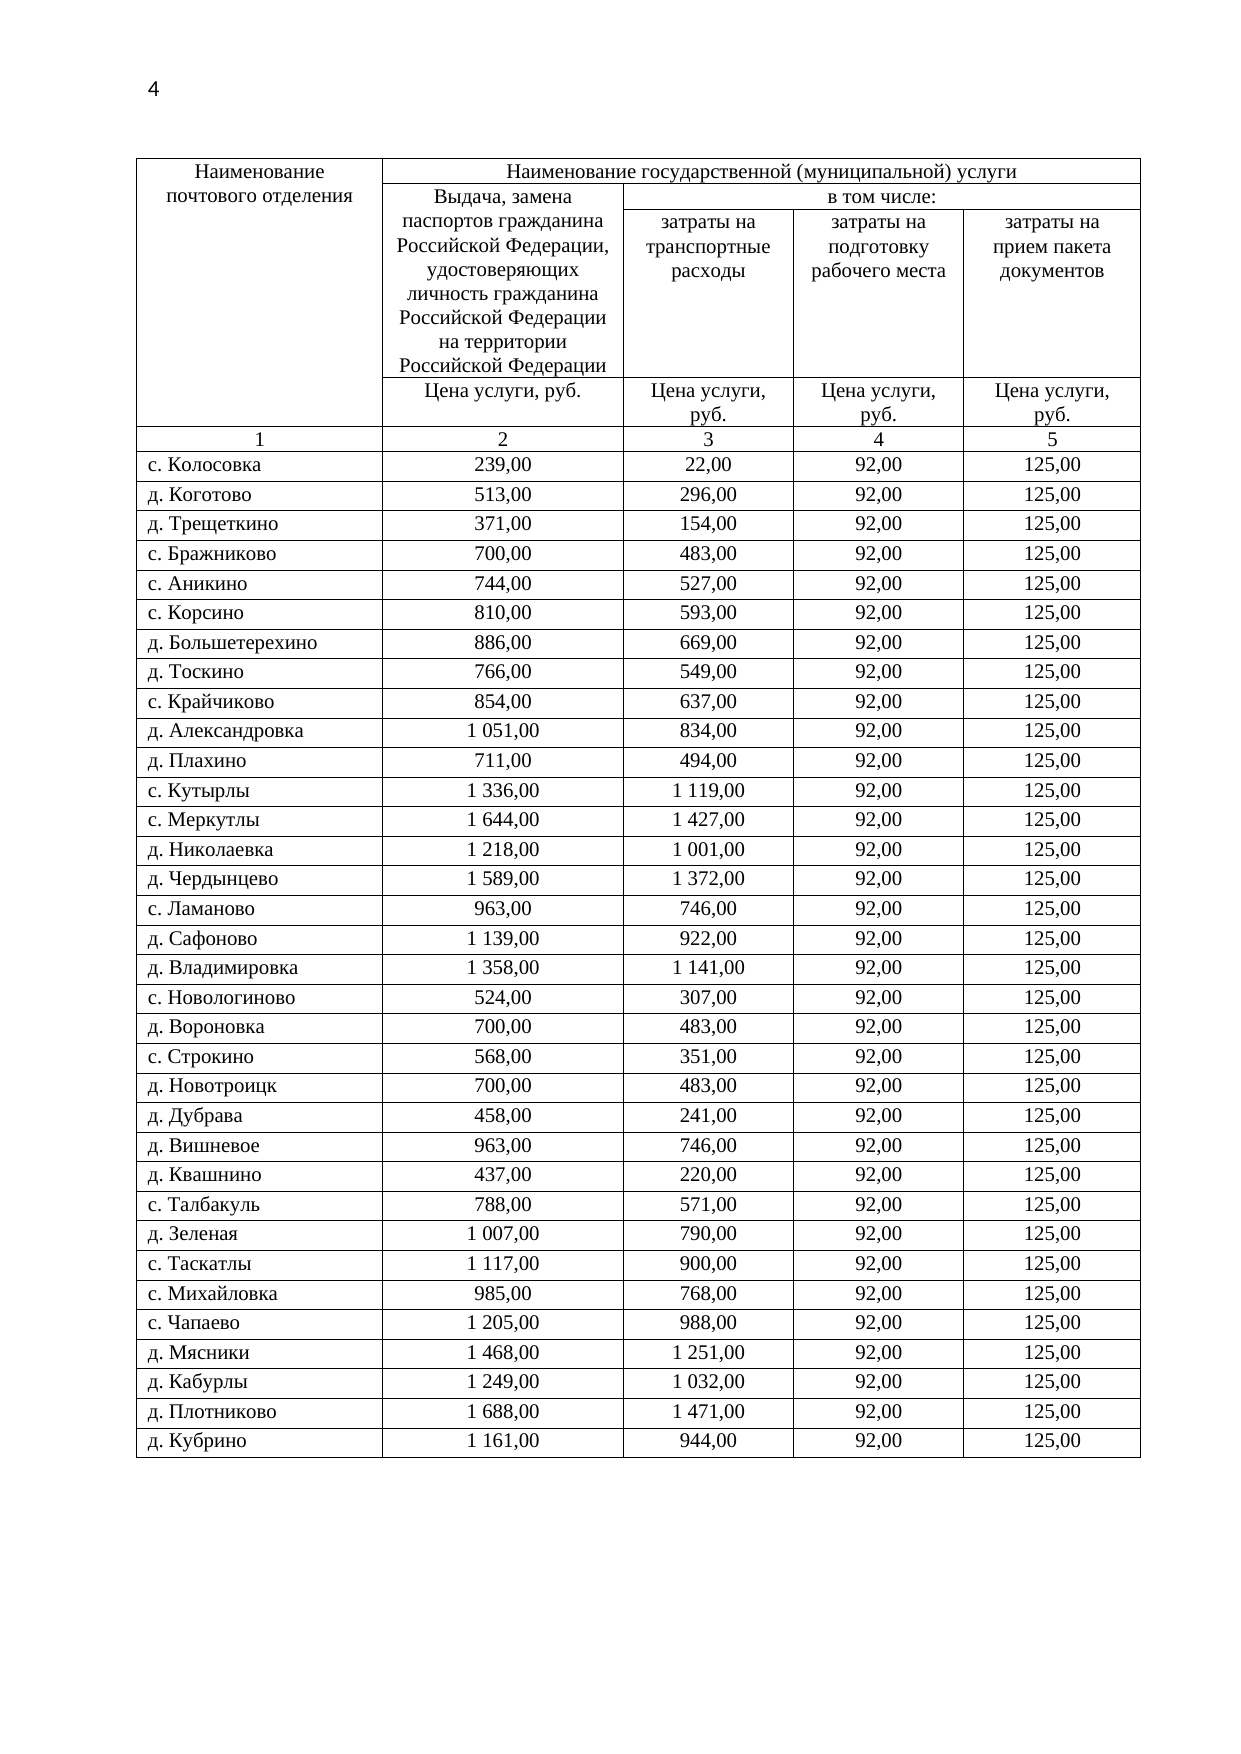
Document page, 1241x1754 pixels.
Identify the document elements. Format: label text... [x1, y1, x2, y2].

table_cell д. Трещеткино [137, 511, 382, 540]
table_cell 92,00 [794, 659, 963, 688]
table_cell 1 032,00 [624, 1369, 793, 1398]
table_cell 1 218,00 [383, 837, 623, 865]
table_cell 568,00 [383, 1044, 623, 1072]
table_cell 92,00 [794, 1429, 963, 1457]
table_cell 3 [624, 427, 793, 451]
table_cell д. Квашнино [137, 1162, 382, 1191]
table_cell 125,00 [964, 1369, 1140, 1398]
table_cell с. Ламаново [137, 896, 382, 924]
table_cell д. Дубрава [137, 1103, 382, 1132]
table_cell с. Михайловка [137, 1281, 382, 1309]
table_cell 1 051,00 [383, 719, 623, 747]
table_cell 351,00 [624, 1044, 793, 1072]
table_cell 1 117,00 [383, 1251, 623, 1279]
table_cell 125,00 [964, 1251, 1140, 1279]
table_cell 92,00 [794, 630, 963, 658]
table_cell 125,00 [964, 985, 1140, 1013]
table_cell д. Владимировка [137, 955, 382, 984]
table_cell д. Зеленая [137, 1221, 382, 1250]
table_cell 220,00 [624, 1162, 793, 1191]
table_cell 922,00 [624, 926, 793, 954]
table_cell 125,00 [964, 748, 1140, 777]
table_cell 766,00 [383, 659, 623, 688]
table_cell 963,00 [383, 896, 623, 924]
table_cell Цена услуги, руб. [383, 378, 623, 426]
table_cell 1 141,00 [624, 955, 793, 984]
table_cell 125,00 [964, 926, 1140, 954]
table_cell 92,00 [794, 1192, 963, 1220]
table_cell с. Новологиново [137, 985, 382, 1013]
table_cell 513,00 [383, 482, 623, 510]
table_cell 92,00 [794, 955, 963, 984]
table_cell 1 471,00 [624, 1399, 793, 1427]
table_cell 1 589,00 [383, 866, 623, 895]
table_cell 483,00 [624, 541, 793, 569]
table_cell 92,00 [794, 1133, 963, 1161]
table_cell 1 [137, 427, 382, 451]
table_cell 125,00 [964, 1014, 1140, 1043]
table_cell 125,00 [964, 807, 1140, 836]
table_cell Выдача, замена паспортов гражданина Российской Федерации, удостоверяющих личность гражданина Российской Федерации на территории Российской Федерации [383, 184, 623, 377]
table_cell 1 161,00 [383, 1429, 623, 1457]
table_cell д. Вишневое [137, 1133, 382, 1161]
table_cell 125,00 [964, 866, 1140, 895]
table_cell 92,00 [794, 1221, 963, 1250]
table_cell 483,00 [624, 1014, 793, 1043]
table_cell 125,00 [964, 1221, 1140, 1250]
table_cell 92,00 [794, 837, 963, 865]
table_cell 92,00 [794, 985, 963, 1013]
table_cell 2 [383, 427, 623, 451]
table_cell 241,00 [624, 1103, 793, 1132]
table_cell 1 358,00 [383, 955, 623, 984]
table_cell 92,00 [794, 1074, 963, 1102]
table_cell 810,00 [383, 600, 623, 629]
table_cell д. Кабурлы [137, 1369, 382, 1398]
table_cell с. Строкино [137, 1044, 382, 1072]
table_cell 125,00 [964, 1103, 1140, 1132]
table_cell с. Кутырлы [137, 778, 382, 806]
table_cell 125,00 [964, 1340, 1140, 1368]
table_cell Цена услуги, руб. [964, 378, 1140, 426]
table_cell 125,00 [964, 1133, 1140, 1161]
table_cell 549,00 [624, 659, 793, 688]
table_cell 900,00 [624, 1251, 793, 1279]
table_cell 154,00 [624, 511, 793, 540]
table_cell 5 [964, 427, 1140, 451]
table_cell 92,00 [794, 1369, 963, 1398]
table_cell 92,00 [794, 1281, 963, 1309]
table_cell 768,00 [624, 1281, 793, 1309]
table_cell 4 [794, 427, 963, 451]
table_cell 1 644,00 [383, 807, 623, 836]
table_cell 125,00 [964, 778, 1140, 806]
table_cell 1 119,00 [624, 778, 793, 806]
table_cell 1 468,00 [383, 1340, 623, 1368]
table_cell д. Коготово [137, 482, 382, 510]
table_cell затраты на подготовку рабочего места [794, 210, 963, 377]
table_cell 125,00 [964, 719, 1140, 747]
table_cell с. Бражниково [137, 541, 382, 569]
table_cell 125,00 [964, 1192, 1140, 1220]
table_cell 125,00 [964, 689, 1140, 717]
table_cell 371,00 [383, 511, 623, 540]
table_cell 711,00 [383, 748, 623, 777]
table_cell 92,00 [794, 541, 963, 569]
table_cell 125,00 [964, 1074, 1140, 1102]
table_cell 746,00 [624, 896, 793, 924]
table_cell 92,00 [794, 1162, 963, 1191]
table_cell с. Колосовка [137, 452, 382, 481]
table_cell 125,00 [964, 837, 1140, 865]
table_cell 92,00 [794, 748, 963, 777]
table_cell д. Плотниково [137, 1399, 382, 1427]
table_cell 92,00 [794, 482, 963, 510]
table_cell 700,00 [383, 1014, 623, 1043]
table_cell с. Талбакуль [137, 1192, 382, 1220]
table_cell 854,00 [383, 689, 623, 717]
table_cell 92,00 [794, 778, 963, 806]
table_cell д. Плахино [137, 748, 382, 777]
table_cell 125,00 [964, 1429, 1140, 1457]
table_cell 92,00 [794, 1044, 963, 1072]
table_cell 92,00 [794, 866, 963, 895]
table_cell 125,00 [964, 630, 1140, 658]
table_cell 963,00 [383, 1133, 623, 1161]
table_cell 1 427,00 [624, 807, 793, 836]
table_cell 985,00 [383, 1281, 623, 1309]
table_cell 125,00 [964, 482, 1140, 510]
table_cell с. Корсино [137, 600, 382, 629]
table_cell 1 139,00 [383, 926, 623, 954]
table_cell Цена услуги, руб. [624, 378, 793, 426]
table_cell 125,00 [964, 452, 1140, 481]
table_cell 527,00 [624, 571, 793, 599]
table_cell 92,00 [794, 600, 963, 629]
table_cell 125,00 [964, 1399, 1140, 1427]
table_cell д. Сафоново [137, 926, 382, 954]
table_cell д. Вороновка [137, 1014, 382, 1043]
table_cell д. Кубрино [137, 1429, 382, 1457]
table_cell 125,00 [964, 511, 1140, 540]
table_cell 746,00 [624, 1133, 793, 1161]
table_cell с. Аникино [137, 571, 382, 599]
table_cell 886,00 [383, 630, 623, 658]
table_cell 125,00 [964, 1044, 1140, 1072]
table_cell 92,00 [794, 1103, 963, 1132]
table_cell д. Новотроицк [137, 1074, 382, 1102]
table_cell 744,00 [383, 571, 623, 599]
table_header Наименование государственной (муниципальной) услуги [383, 159, 1140, 183]
table_cell 92,00 [794, 571, 963, 599]
table_cell 92,00 [794, 896, 963, 924]
table_cell с. Меркутлы [137, 807, 382, 836]
table_cell д. Большетерехино [137, 630, 382, 658]
table_header Наименование почтового отделения [137, 159, 382, 426]
table_cell д. Мясники [137, 1340, 382, 1368]
table_cell 239,00 [383, 452, 623, 481]
table_cell 637,00 [624, 689, 793, 717]
table_cell 92,00 [794, 807, 963, 836]
table_cell 494,00 [624, 748, 793, 777]
table_cell с. Таскатлы [137, 1251, 382, 1279]
table_cell 125,00 [964, 1162, 1140, 1191]
table_cell 92,00 [794, 452, 963, 481]
table_cell 1 336,00 [383, 778, 623, 806]
table_cell 1 249,00 [383, 1369, 623, 1398]
table_cell 92,00 [794, 1399, 963, 1427]
table_cell 1 372,00 [624, 866, 793, 895]
table_cell затраты на прием пакета документов [964, 210, 1140, 377]
table_cell 788,00 [383, 1192, 623, 1220]
table_cell 92,00 [794, 926, 963, 954]
table_cell 92,00 [794, 511, 963, 540]
table_cell 1 688,00 [383, 1399, 623, 1427]
table_cell в том числе: [624, 184, 1140, 208]
table_cell 524,00 [383, 985, 623, 1013]
table_cell 92,00 [794, 719, 963, 747]
table_cell 92,00 [794, 1310, 963, 1339]
table_cell Цена услуги, руб. [794, 378, 963, 426]
table_cell 92,00 [794, 689, 963, 717]
table_cell 1 007,00 [383, 1221, 623, 1250]
table_cell 92,00 [794, 1251, 963, 1279]
table_cell д. Тоскино [137, 659, 382, 688]
table_cell 92,00 [794, 1340, 963, 1368]
table_cell 307,00 [624, 985, 793, 1013]
table_cell 700,00 [383, 1074, 623, 1102]
table_cell с. Чапаево [137, 1310, 382, 1339]
table_cell 944,00 [624, 1429, 793, 1457]
table_cell 593,00 [624, 600, 793, 629]
table_cell 1 251,00 [624, 1340, 793, 1368]
table_cell 22,00 [624, 452, 793, 481]
table_cell 834,00 [624, 719, 793, 747]
table_cell д. Александровка [137, 719, 382, 747]
table_cell 1 001,00 [624, 837, 793, 865]
table_cell 700,00 [383, 541, 623, 569]
table_cell 125,00 [964, 571, 1140, 599]
table_cell 790,00 [624, 1221, 793, 1250]
table_cell затраты на транспортные расходы [624, 210, 793, 377]
table_cell 92,00 [794, 1014, 963, 1043]
table_cell 125,00 [964, 541, 1140, 569]
table_cell д. Чердынцево [137, 866, 382, 895]
table_cell с. Крайчиково [137, 689, 382, 717]
table_cell 125,00 [964, 955, 1140, 984]
table_cell 1 205,00 [383, 1310, 623, 1339]
table_cell 988,00 [624, 1310, 793, 1339]
table_cell 125,00 [964, 1281, 1140, 1309]
table_cell 458,00 [383, 1103, 623, 1132]
table_cell 125,00 [964, 896, 1140, 924]
table_cell 571,00 [624, 1192, 793, 1220]
table_cell д. Николаевка [137, 837, 382, 865]
table_cell 669,00 [624, 630, 793, 658]
table_cell 125,00 [964, 600, 1140, 629]
table_cell 125,00 [964, 659, 1140, 688]
table_cell 296,00 [624, 482, 793, 510]
table_cell 125,00 [964, 1310, 1140, 1339]
table_cell 483,00 [624, 1074, 793, 1102]
table_cell 437,00 [383, 1162, 623, 1191]
